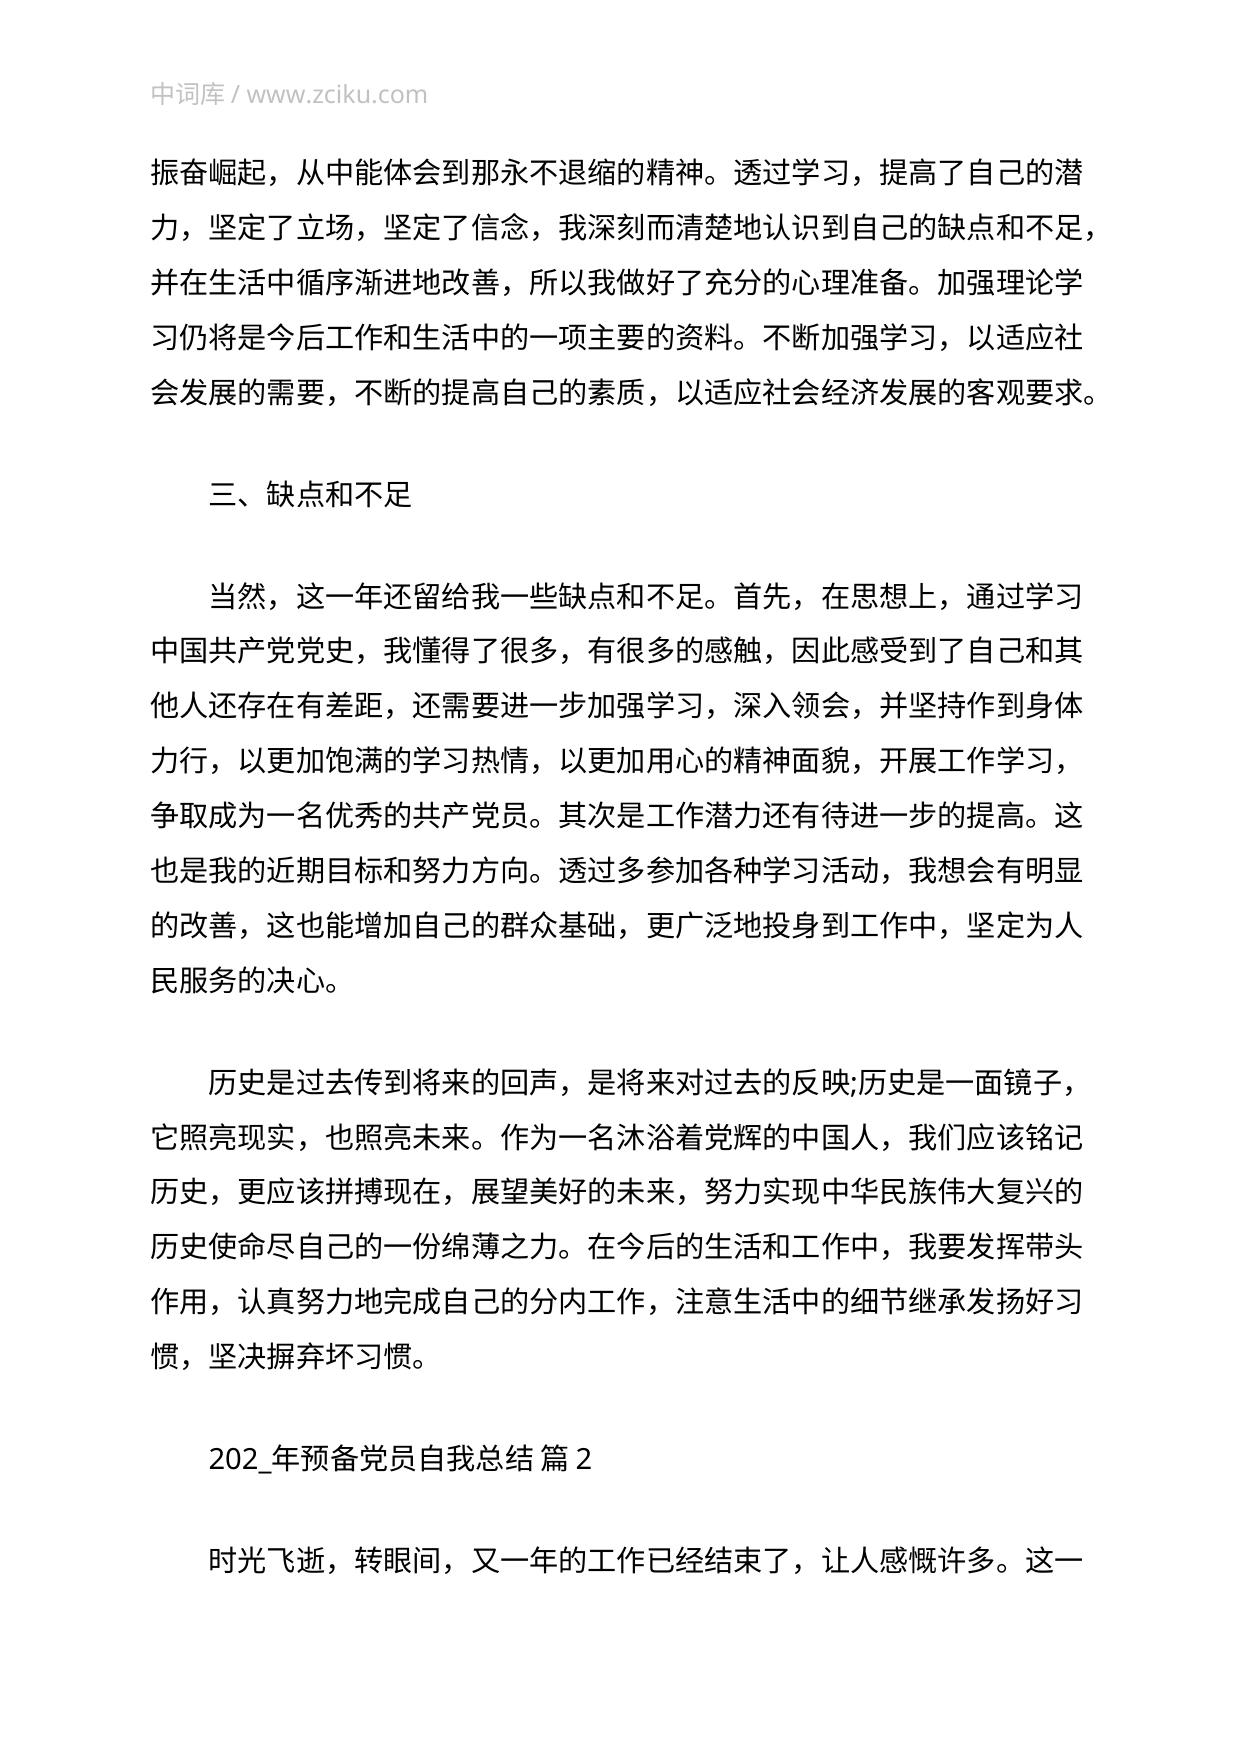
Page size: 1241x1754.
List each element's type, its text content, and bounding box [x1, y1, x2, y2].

text 历史是过去传到将来的回声，是将来对过去的反映;历史是一面镜子，它照亮现实，也照亮未来。作为一名沐浴着党辉的中国人，我们应该铭记历史，更应该拼搏现在，展望美好的未来，努力实现中华民族伟大复兴的历史使命尽自己的一份绵薄之力。在今后的生活和工作中，我要发挥带头作用，认真努力地完成自己的分内工作，注意生活中的细节继承发扬好习惯，坚决摒弃坏习惯。 [150, 1059, 1090, 1376]
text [150, 1537, 1090, 1580]
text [150, 150, 1090, 412]
text 当然，这一年还留给我一些缺点和不足。首先，在思想上，通过学习中国共产党党史，我懂得了很多，有很多的感触，因此感受到了自己和其他人还存在有差距，还需要进一步加强学习，深入领会，并坚持作到身体力行，以更加饱满的学习热情，以更加用心的精神面貌，开展工作学习，争取成为一名优秀的共产党员。其次是工作潜力还有待进一步的提高。这也是我的近期目标和努力方向。透过多参加各种学习活动，我想会有明显的改善，这也能增加自己的群众基础，更广泛地投身到工作中，坚定为人民服务的决心。 [150, 573, 1090, 1000]
text 202_年预备党员自我总结 篇2 [150, 1436, 1090, 1478]
text 三、缺点和不足 [150, 471, 1090, 514]
